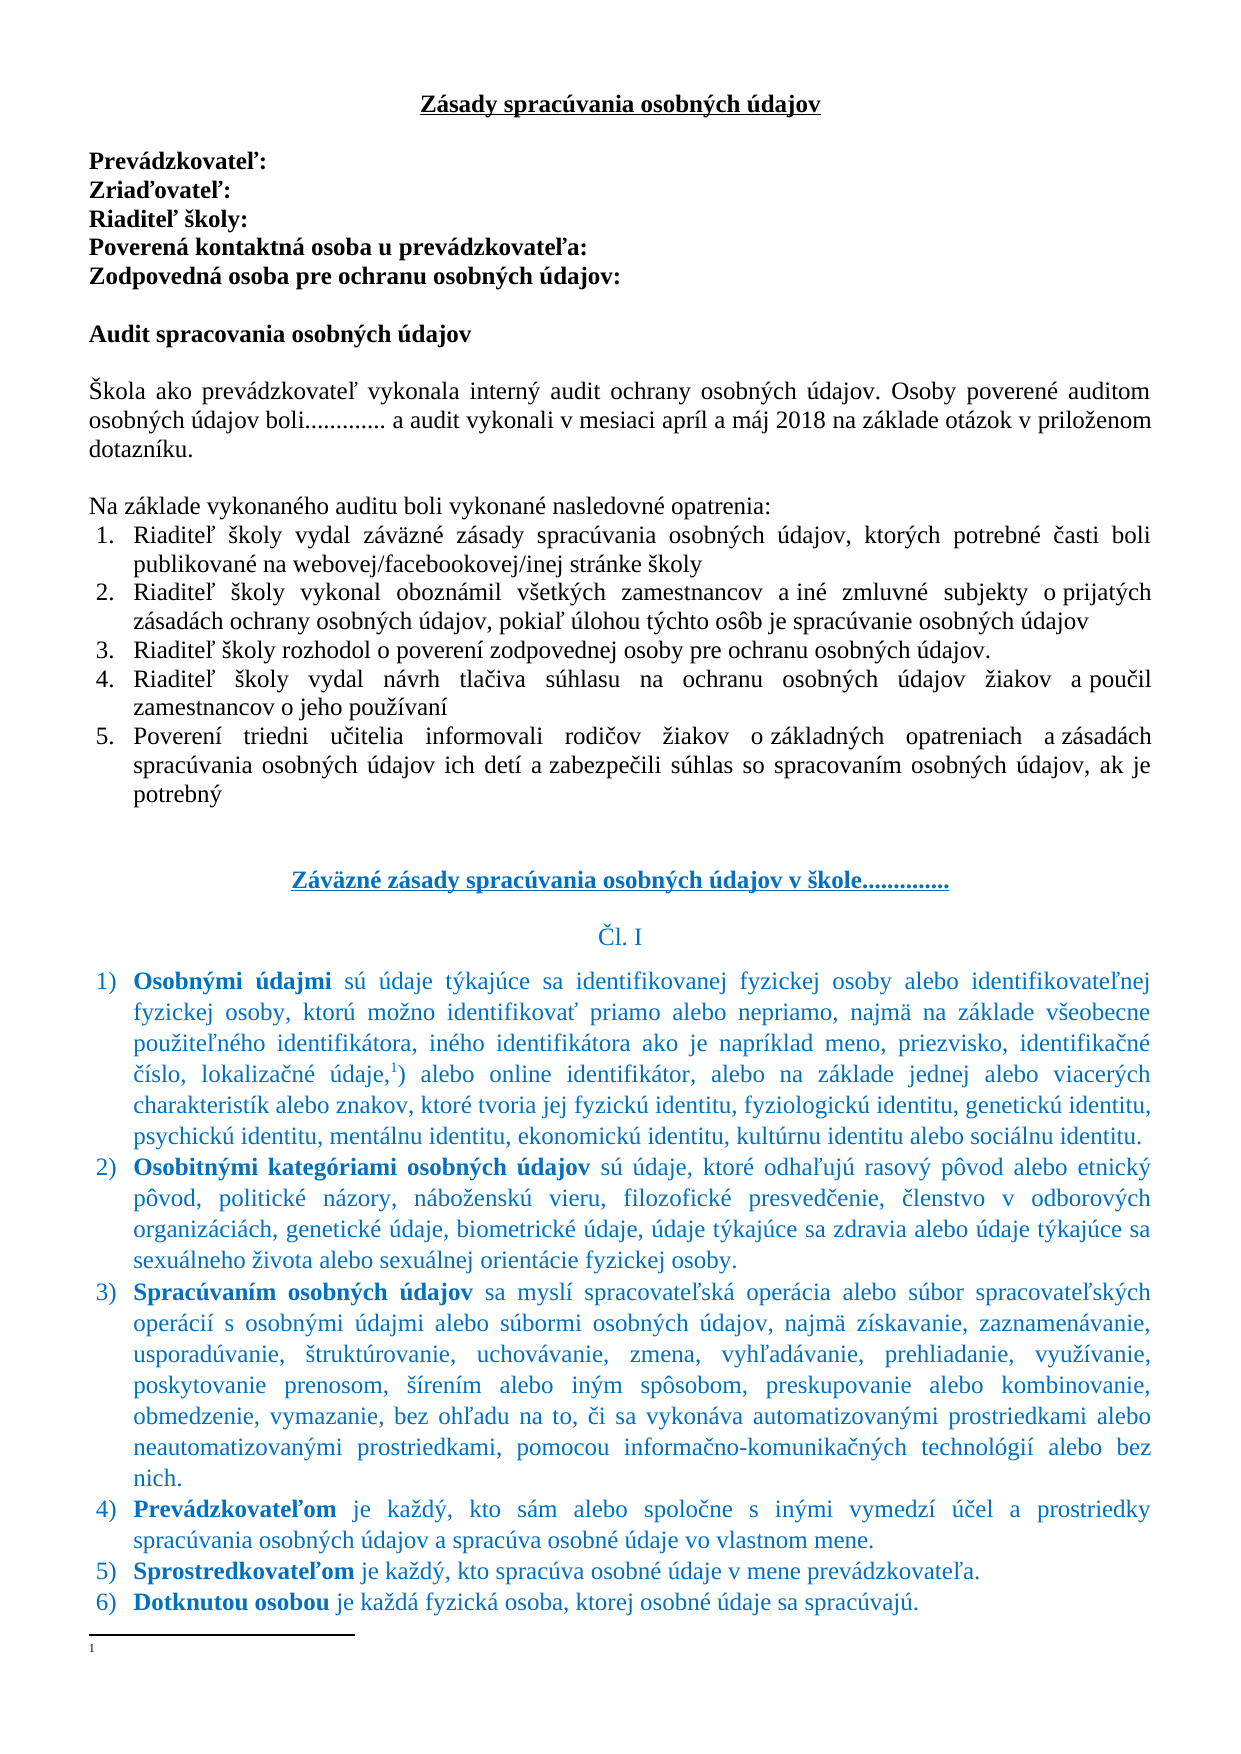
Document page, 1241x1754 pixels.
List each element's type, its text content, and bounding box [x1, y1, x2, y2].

text Zásady spracúvania osobných údajov [89, 89, 1152, 117]
text Záväzné zásady spracúvania osobných údajov v škole.............. [89, 865, 1152, 894]
list Osobnými údajmi sú údaje týkajúce sa identifikovanej fyzickej osoby alebo identifikovateľnej fyzickej osoby, ktorú možno identifikovať priamo alebo nepriamo, najmä na základe všeobecne použiteľného identifikátora, iného identifikátora ako je napríklad meno, priezvisko, identifikačné číslo, lokalizačné údaje,) alebo online identifikátor, alebo na základe jednej alebo viacerých charakteristík alebo znakov, ktoré tvoria jej fyzickú identitu, fyziologickú identitu, genetickú identitu, psychickú identitu, mentálnu identitu, ekonomickú identitu, kultúrnu identitu alebo sociálnu identitu. [96, 966, 1152, 1150]
text Poverená kontaktná osoba u prevádzkovateľa: [89, 232, 1152, 261]
list Spracúvaním osobných údajov sa myslí spracovateľská operácia alebo súbor spracovateľských operácií s osobnými údajmi alebo súbormi osobných údajov, najmä získavanie, zaznamenávanie, usporadúvanie, štruktúrovanie, uchovávanie, zmena, vyhľadávanie, prehliadanie, využívanie, poskytovanie prenosom, šírením alebo iným spôsobom, preskupovanie alebo kombinovanie, obmedzenie, vymazanie, bez ohľadu na to, či sa vykonáva automatizovanými prostriedkami alebo neautomatizovanými prostriedkami, pomocou informačno-komunikačných technológií alebo bez nich. [96, 1277, 1152, 1492]
list Poverení triedni učitelia informovali rodičov žiakov o základných opatreniach a zásadách spracúvania osobných údajov ich detí a zabezpečili súhlas so spracovaním osobných údajov, ak je potrebný [96, 721, 1152, 807]
text Čl. I [89, 922, 1152, 951]
text Škola ako prevádzkovateľ vykonala interný audit ochrany osobných údajov. Osoby poverené auditom osobných údajov boli............. a audit vykonali v mesiaci apríl a máj 2018 na základe otázok v priloženom dotazníku. [89, 376, 1152, 462]
list Dotknutou osobou je každá fyzická osoba, ktorej osobné údaje sa spracúvajú. [96, 1587, 1152, 1616]
text Zriaďovateľ: [89, 175, 1152, 204]
text Riaditeľ školy: [89, 204, 1152, 232]
text Audit spracovania osobných údajov [89, 319, 1152, 347]
list Riaditeľ školy rozhodol o poverení zodpovednej osoby pre ochranu osobných údajov. [96, 635, 1152, 664]
list Riaditeľ školy vydal záväzné zásady spracúvania osobných údajov, ktorých potrebné časti boli publikované na webovej/facebookovej/inej stránke školy [96, 520, 1152, 577]
list Sprostredkovateľom je každý, kto spracúva osobné údaje v mene prevádzkovateľa. [96, 1556, 1152, 1585]
text Na základe vykonaného auditu boli vykonané nasledovné opatrenia: [89, 491, 1152, 520]
list Riaditeľ školy vykonal oboznámil všetkých zamestnancov a iné zmluvné subjekty o prijatých zásadách ochrany osobných údajov, pokiaľ úlohou týchto osôb je spracúvanie osobných údajov [96, 577, 1152, 635]
text Prevádzkovateľ: [89, 146, 1152, 175]
list Osobitnými kategóriami osobných údajov sú údaje, ktoré odhaľujú rasový pôvod alebo etnický pôvod, politické názory, náboženskú vieru, filozofické presvedčenie, členstvo v odborových organizáciách, genetické údaje, biometrické údaje, údaje týkajúce sa zdravia alebo údaje týkajúce sa sexuálneho života alebo sexuálnej orientácie fyzickej osoby. [96, 1152, 1152, 1274]
text Zodpovedná osoba pre ochranu osobných údajov: [89, 261, 1152, 290]
list Riaditeľ školy vydal návrh tlačiva súhlasu na ochranu osobných údajov žiakov a poučil zamestnancov o jeho používaní [96, 664, 1152, 721]
list Prevádzkovateľom je každý, kto sám alebo spoločne s inými vymedzí účel a prostriedky spracúvania osobných údajov a spracúva osobné údaje vo vlastnom mene. [96, 1494, 1152, 1554]
